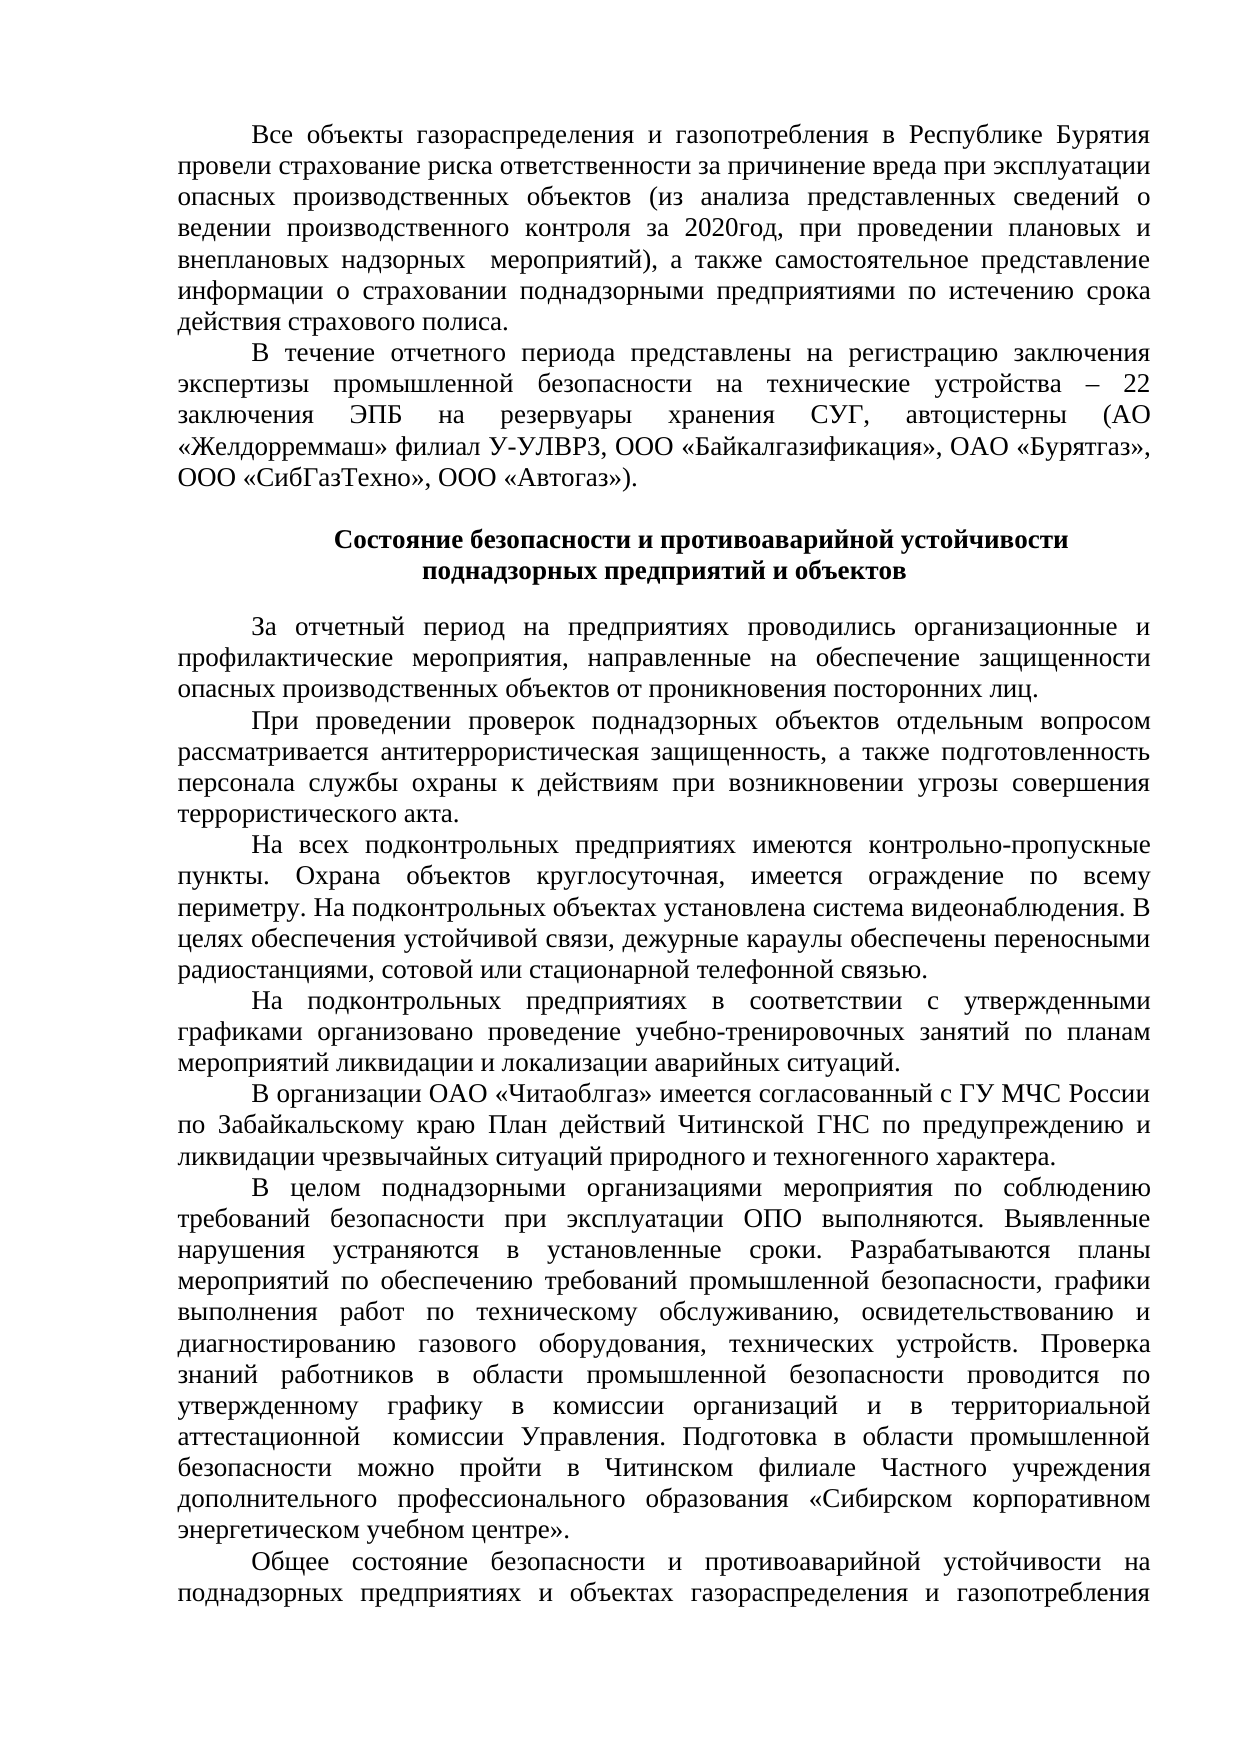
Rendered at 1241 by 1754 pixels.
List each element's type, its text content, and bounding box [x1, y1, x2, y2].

text При проведении проверок поднадзорных объектов отдельным вопросом рассматривается антитеррористическая защищенность, а также подготовленность персонала службы охраны к действиям при возникновении угрозы совершения террористического акта. [177, 704, 1152, 828]
text В целом поднадзорными организациями мероприятия по соблюдению требований безопасности при эксплуатации ОПО выполняются. Выявленные нарушения устраняются в установленные сроки. Разрабатываются планы мероприятий по обеспечению требований промышленной безопасности, графики выполнения работ по техническому обслуживанию, освидетельствованию и диагностированию газового оборудования, технических устройств. Проверка знаний работников в области промышленной безопасности проводится по утвержденному графику в комиссии организаций и в территориальной аттестационной комиссии Управления. Подготовка в области промышленной безопасности можно пройти в Читинском филиале Частного учреждения дополнительного профессионального образования «Сибирском корпоративном энергетическом учебном центре». [177, 1171, 1152, 1545]
text На подконтрольных предприятиях в соответствии с утвержденными графиками организовано проведение учебно-тренировочных занятий по планам мероприятий ликвидации и локализации аварийных ситуаций. [177, 984, 1152, 1077]
text За отчетный период на предприятиях проводились организационные и профилактические мероприятия, направленные на обеспечение защищенности опасных производственных объектов от проникновения посторонних лиц. [177, 610, 1152, 704]
text На всех подконтрольных предприятиях имеются контрольно-пропускные пункты. Охрана объектов круглосуточная, имеется ограждение по всему периметру. На подконтрольных объектах установлена система видеонаблюдения. В целях обеспечения устойчивой связи, дежурные караулы обеспечены переносными радиостанциями, сотовой или стационарной телефонной связью. [177, 828, 1152, 984]
text В течение отчетного периода представлены на регистрацию заключения экспертизы промышленной безопасности на технические устройства – 22 заключения ЭПБ на резервуары хранения СУГ, автоцистерны (АО «Желдорреммаш» филиал У-УЛВРЗ, ООО «Байкалгазификация», ОАО «Бурятгаз», ООО «СибГазТехно», ООО «Автогаз»). [177, 336, 1152, 492]
text Все объекты газораспределения и газопотребления в Республике Бурятия провели страхование риска ответственности за причинение вреда при эксплуатации опасных производственных объектов (из анализа представленных сведений о ведении производственного контроля за 2020год, при проведении плановых и внеплановых надзорных мероприятий), а также самостоятельное представление информации о страховании поднадзорными предприятиями по истечению срока действия страхового полиса. [177, 118, 1152, 336]
text В организации ОАО «Читаоблгаз» имеется согласованный с ГУ МЧС России по Забайкальскому краю План действий Читинской ГНС по предупреждению и ликвидации чрезвычайных ситуаций природного и техногенного характера. [177, 1077, 1152, 1171]
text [177, 1545, 1152, 1607]
text Состояние безопасности и противоаварийной устойчивости поднадзорных предприятий и объектов [177, 523, 1152, 585]
